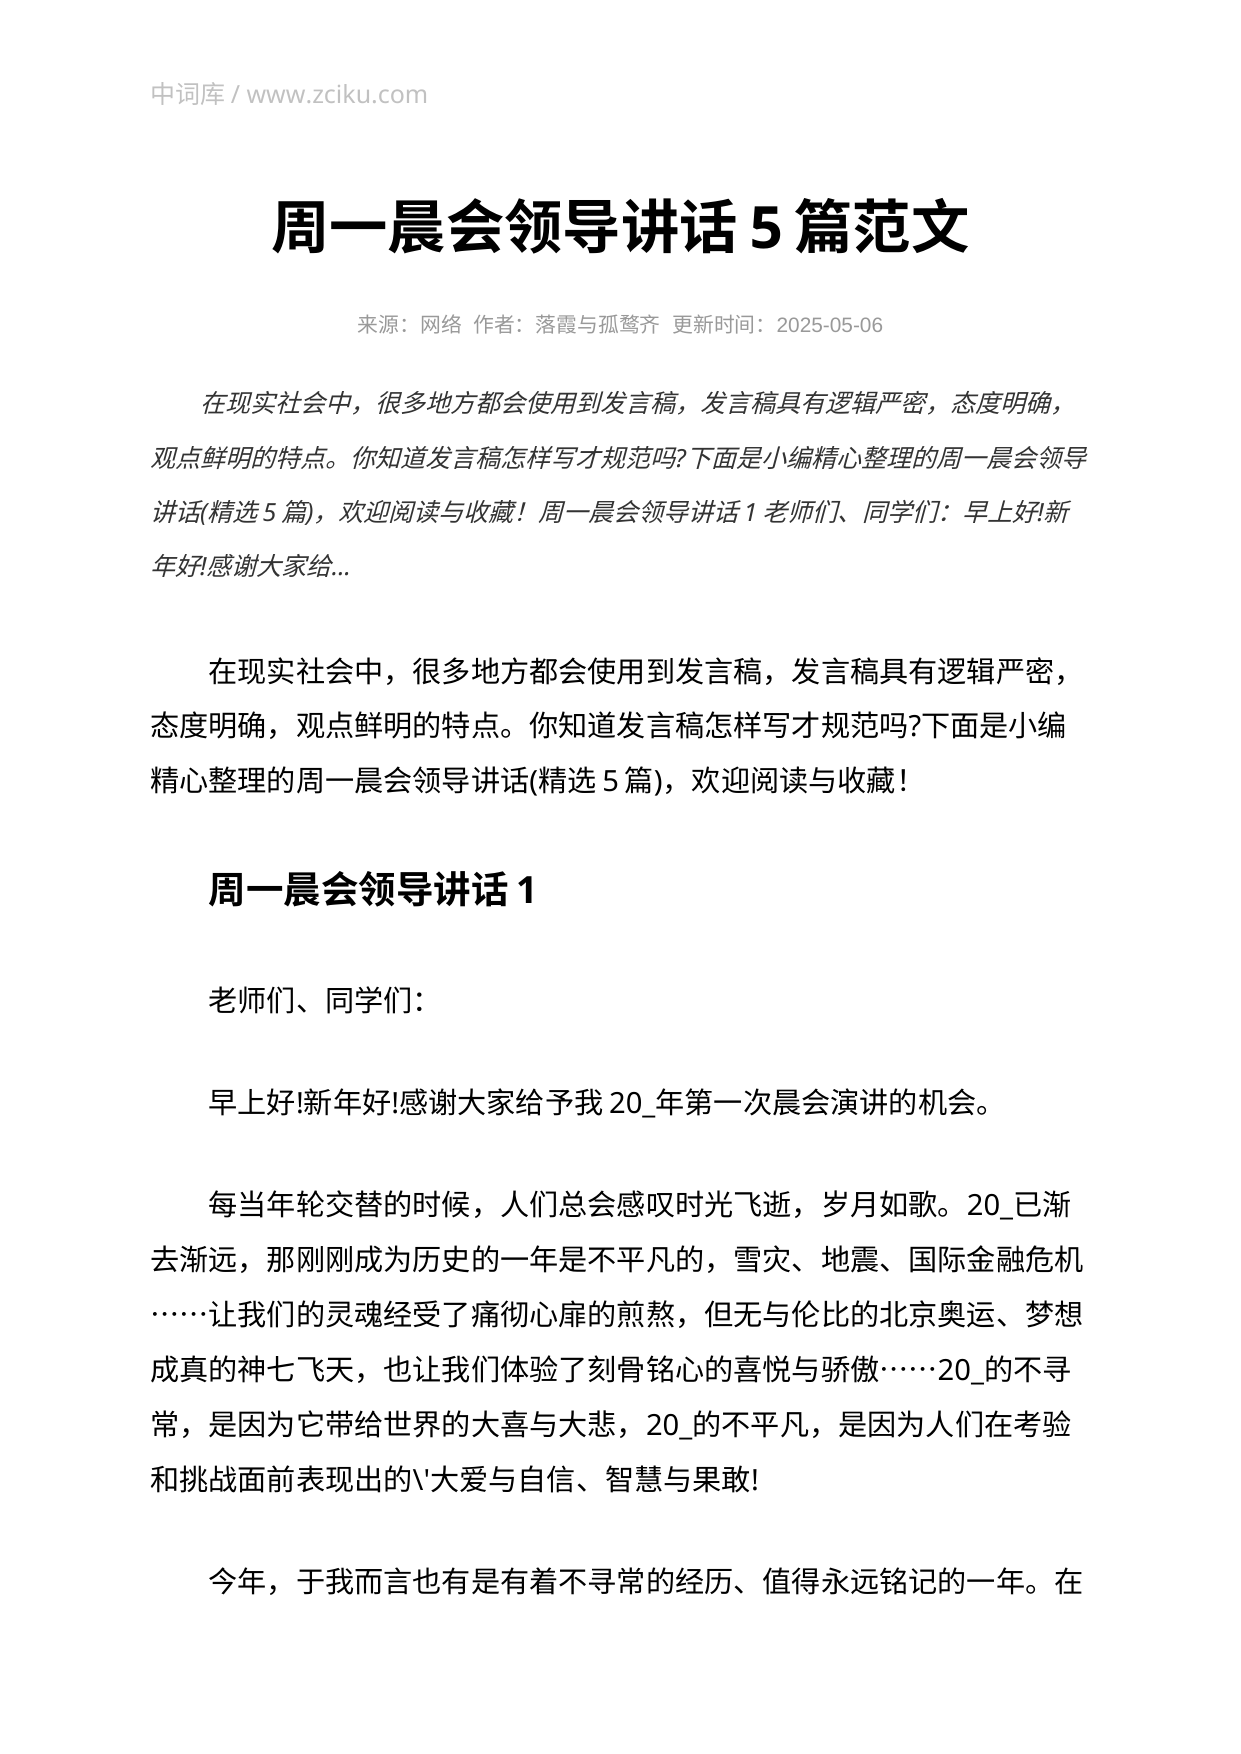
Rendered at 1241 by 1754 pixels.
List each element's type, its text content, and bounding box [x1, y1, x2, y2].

text 每当年轮交替的时候，人们总会感叹时光飞逝，岁月如歌。20_已渐去渐远，那刚刚成为历史的一年是不平凡的，雪灾、地震、国际金融危机……让我们的灵魂经受了痛彻心扉的煎熬，但无与伦比的北京奥运、梦想成真的神七飞天，也让我们体验了刻骨铭心的喜悦与骄傲……20_的不寻常，是因为它带给世界的大喜与大悲，20_的不平凡，是因为人们在考验和挑战面前表现出的\'大爱与自信、智慧与果敢! [150, 1181, 1090, 1498]
text 在现实社会中，很多地方都会使用到发言稿，发言稿具有逻辑严密，态度明确，观点鲜明的特点。你知道发言稿怎样写才规范吗?下面是小编精心整理的周一晨会领导讲话(精选5篇)，欢迎阅读与收藏！周一晨会领导讲话1老师们、同学们：早上好!新年好!感谢大家给... [150, 384, 1090, 583]
text 在现实社会中，很多地方都会使用到发言稿，发言稿具有逻辑严密，态度明确，观点鲜明的特点。你知道发言稿怎样写才规范吗?下面是小编精心整理的周一晨会领导讲话(精选5篇)，欢迎阅读与收藏！ [150, 648, 1090, 800]
text 来源：网络 作者：落霞与孤鹜齐 更新时间：2025-05-06 [150, 313, 1090, 337]
subtitle 周一晨会领导讲话5篇范文 [150, 181, 1090, 266]
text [150, 1558, 1090, 1600]
text 早上好!新年好!感谢大家给予我20_年第一次晨会演讲的机会。 [150, 1079, 1090, 1122]
text 老师们、同学们： [150, 978, 1090, 1020]
text 周一晨会领导讲话1 [150, 860, 1090, 914]
